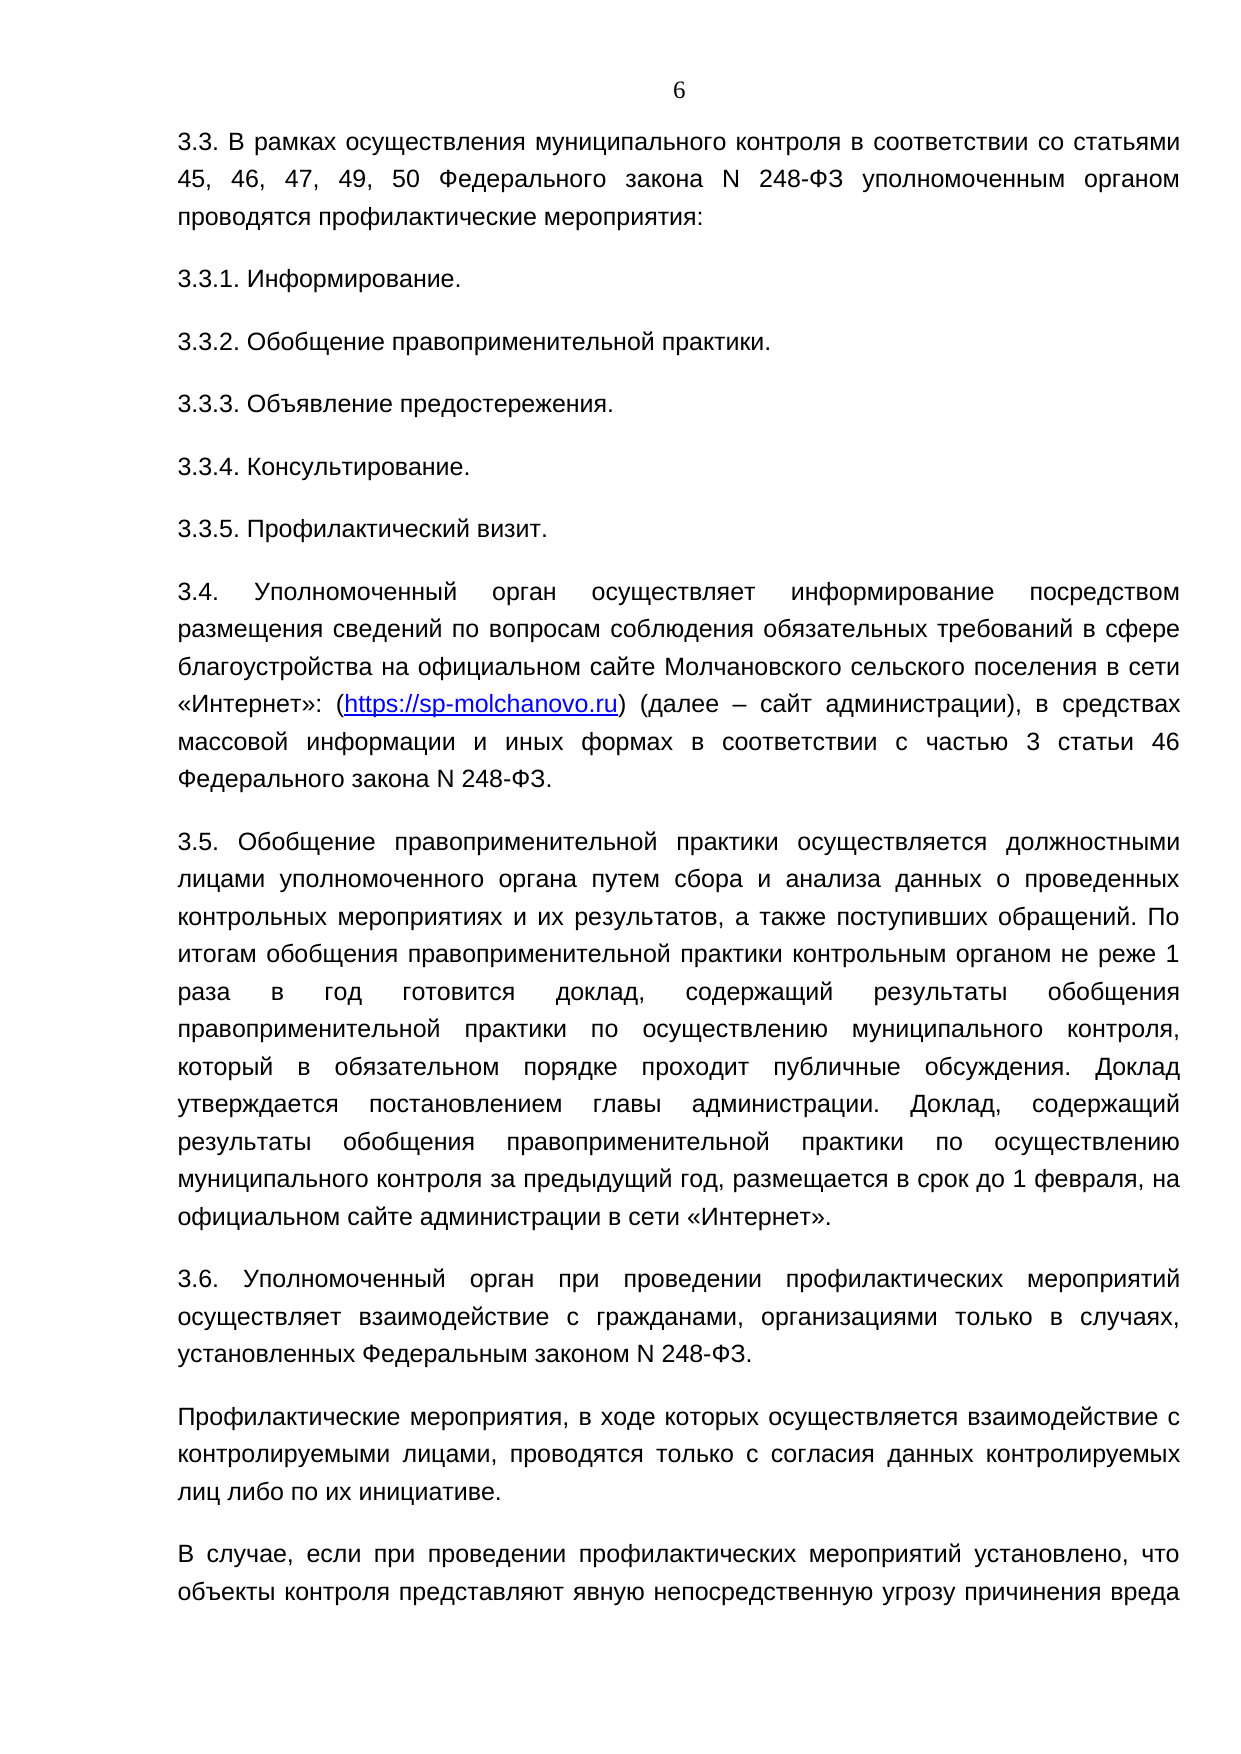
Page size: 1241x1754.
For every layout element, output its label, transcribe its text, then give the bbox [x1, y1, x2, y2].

text 3.3.1. Информирование. [177, 256, 1181, 293]
text 3.4. Уполномоченный орган осуществляет информирование посредством размещения сведений по вопросам соблюдения обязательных требований в сфере благоустройства на официальном сайте Молчановского сельского поселения в сети «Интернет»: (https://sp-molchanovo.ru) (далее – сайт администрации), в средствах массовой информации и иных формах в соответствии с частью 3 статьи 46 Федерального закона N 248-ФЗ. [177, 568, 1181, 793]
text 3.3. В рамках осуществления муниципального контроля в соответствии со статьями 45, 46, 47, 49, 50 Федерального закона N 248-ФЗ уполномоченным органом проводятся профилактические мероприятия: [177, 118, 1181, 231]
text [177, 1531, 1181, 1606]
text Профилактические мероприятия, в ходе которых осуществляется взаимодействие с контролируемыми лицами, проводятся только с согласия данных контролируемых лиц либо по их инициативе. [177, 1393, 1181, 1506]
text 3.3.4. Консультирование. [177, 443, 1181, 481]
text 3.3.5. Профилактический визит. [177, 506, 1181, 543]
text 3.6. Уполномоченный орган при проведении профилактических мероприятий осуществляет взаимодействие с гражданами, организациями только в случаях, установленных Федеральным законом N 248-ФЗ. [177, 1256, 1181, 1368]
text 3.5. Обобщение правоприменительной практики осуществляется должностными лицами уполномоченного органа путем сбора и анализа данных о проведенных контрольных мероприятиях и их результатов, а также поступивших обращений. По итогам обобщения правоприменительной практики контрольным органом не реже 1 раза в год готовится доклад, содержащий результаты обобщения правоприменительной практики по осуществлению муниципального контроля, который в обязательном порядке проходит публичные обсуждения. Доклад утверждается постановлением главы администрации. Доклад, содержащий результаты обобщения правоприменительной практики по осуществлению муниципального контроля за предыдущий год, размещается в срок до 1 февраля, на официальном сайте администрации в сети «Интернет». [177, 818, 1181, 1231]
text 3.3.3. Объявление предостережения. [177, 381, 1181, 418]
text 3.3.2. Обобщение правоприменительной практики. [177, 318, 1181, 356]
